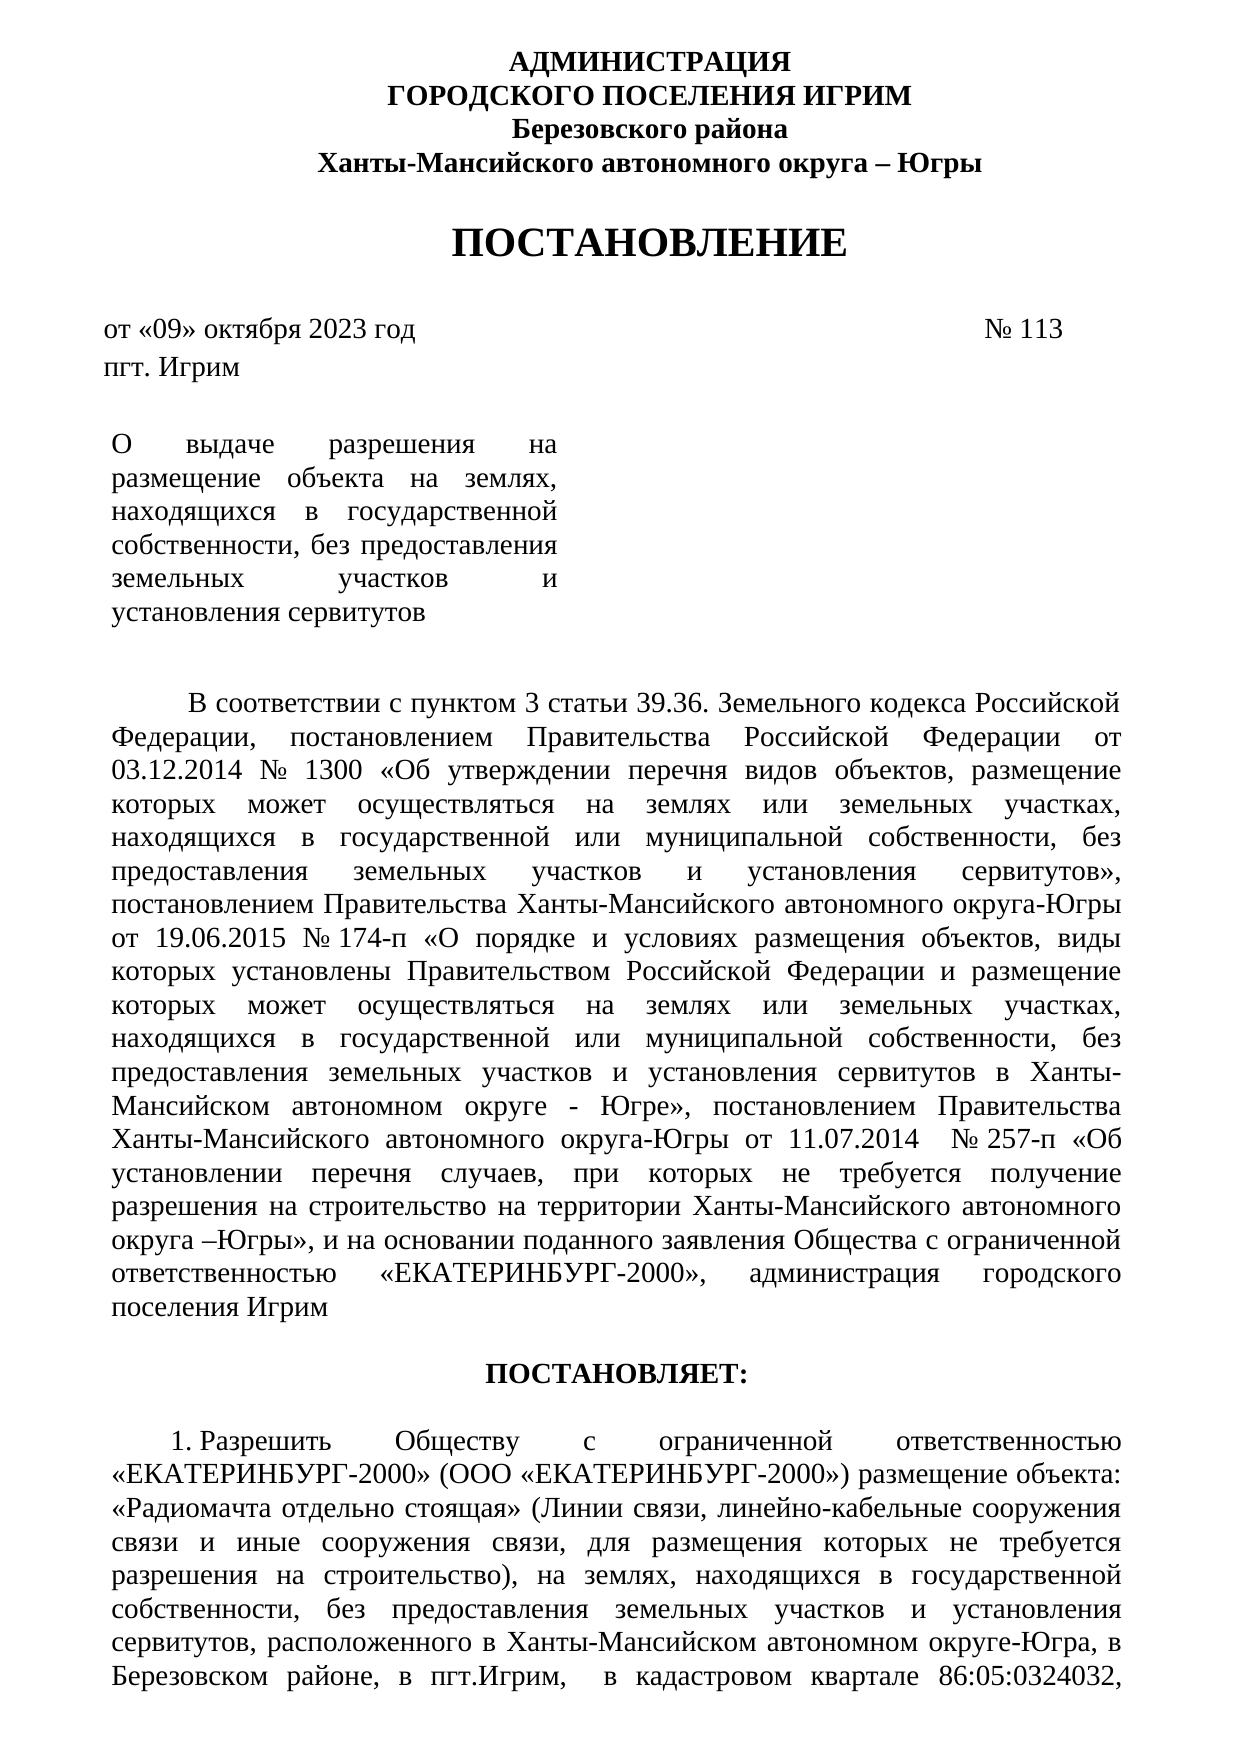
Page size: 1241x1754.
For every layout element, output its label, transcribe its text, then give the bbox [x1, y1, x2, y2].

text ГОРОДСКОГО ПОСЕЛЕНИЯ ИГРИМ [133, 78, 1167, 111]
text АДМИНИСТРАЦИЯ [133, 44, 1167, 78]
table_header О выдаче разрешения на размещение объекта на землях, находящихся в государственной собственности, без предоставления земельных участков и установления сервитутов [100, 426, 997, 685]
text пгт. Игрим [103, 349, 1167, 383]
text от «09» октября 2023 год № 113 [103, 311, 1167, 344]
text Березовского района [133, 111, 1167, 145]
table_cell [100, 685, 1133, 1691]
text Ханты-Мансийского автономного округа – Югры [133, 145, 1167, 178]
text ПОСТАНОВЛЕНИЕ [133, 217, 1167, 265]
